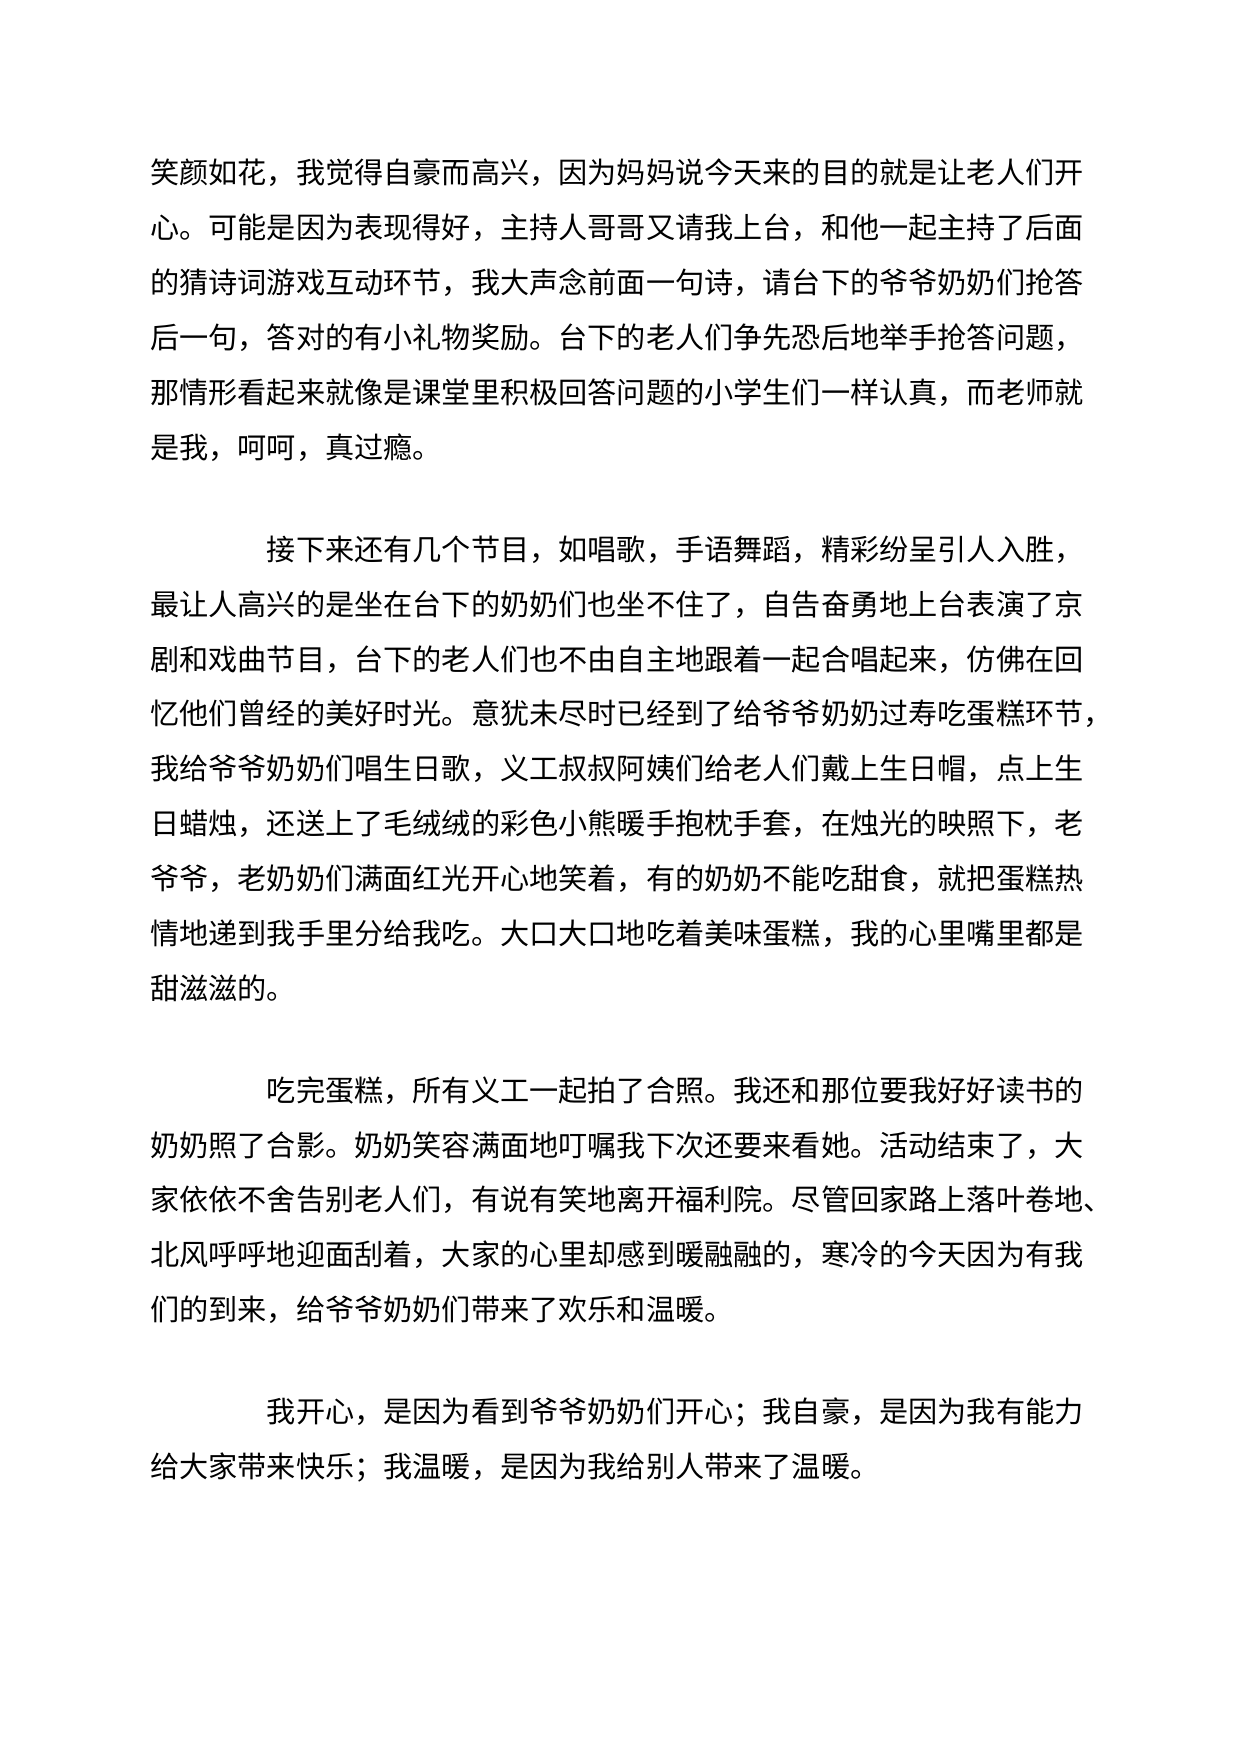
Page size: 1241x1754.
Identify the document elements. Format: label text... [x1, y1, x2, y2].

text 吃完蛋糕，所有义工一起拍了合照。我还和那位要我好好读书的奶奶照了合影。奶奶笑容满面地叮嘱我下次还要来看她。活动结束了，大家依依不舍告别老人们，有说有笑地离开福利院。尽管回家路上落叶卷地、北风呼呼地迎面刮着，大家的心里却感到暖融融的，寒冷的今天因为有我们的到来，给爷爷奶奶们带来了欢乐和温暖。 [150, 1067, 1090, 1329]
text 接下来还有几个节目，如唱歌，手语舞蹈，精彩纷呈引人入胜，最让人高兴的是坐在台下的奶奶们也坐不住了，自告奋勇地上台表演了京剧和戏曲节目，台下的老人们也不由自主地跟着一起合唱起来，仿佛在回忆他们曾经的美好时光。意犹未尽时已经到了给爷爷奶奶过寿吃蛋糕环节，我给爷爷奶奶们唱生日歌，义工叔叔阿姨们给老人们戴上生日帽，点上生日蜡烛，还送上了毛绒绒的彩色小熊暖手抱枕手套，在烛光的映照下，老爷爷，老奶奶们满面红光开心地笑着，有的奶奶不能吃甜食，就把蛋糕热情地递到我手里分给我吃。大口大口地吃着美味蛋糕，我的心里嘴里都是甜滋滋的。 [150, 526, 1090, 1008]
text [150, 150, 1090, 467]
text 我开心，是因为看到爷爷奶奶们开心；我自豪，是因为我有能力给大家带来快乐；我温暖，是因为我给别人带来了温暖。 [150, 1388, 1090, 1486]
